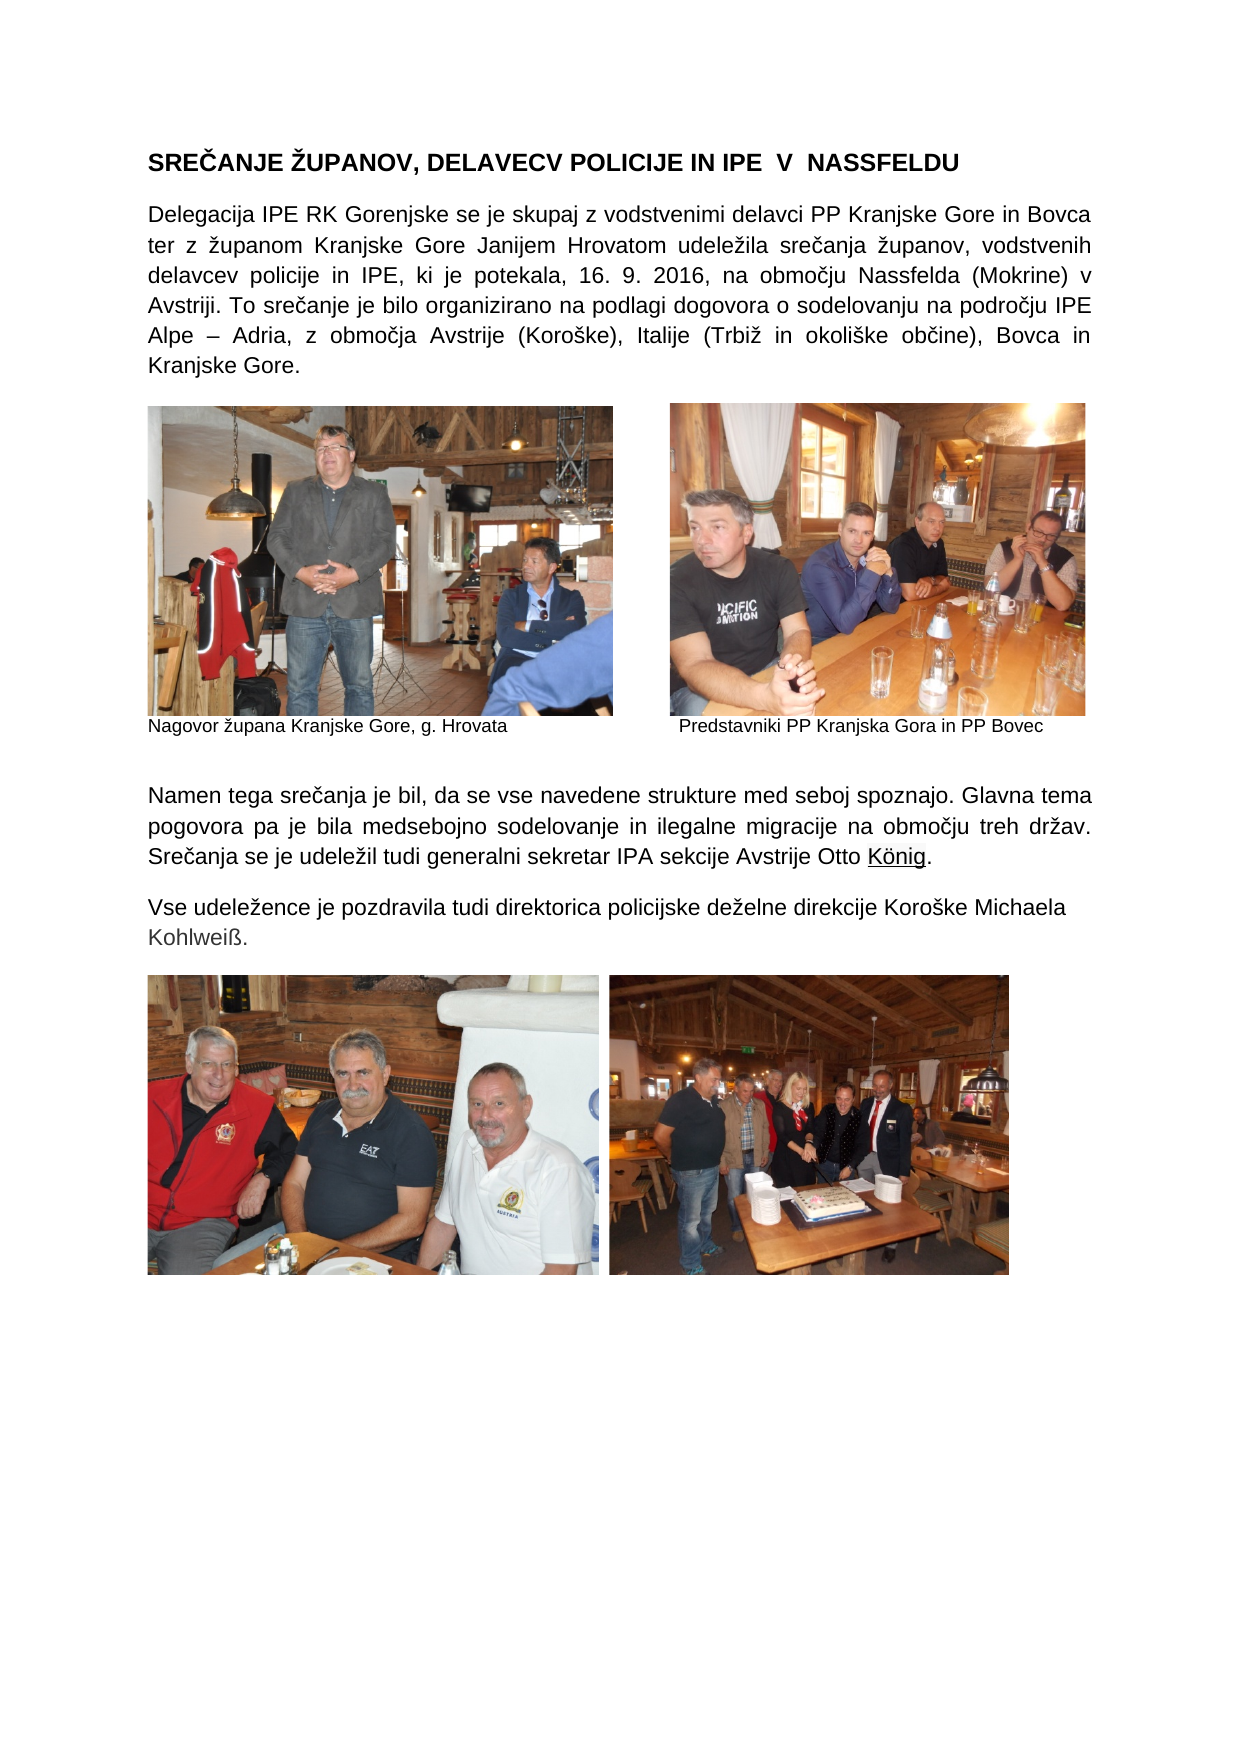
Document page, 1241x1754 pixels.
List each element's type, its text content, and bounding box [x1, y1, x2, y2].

picture [669, 403, 1086, 716]
text SREČANJE ŽUPANOV, DELAVECV POLICIJE IN IPE V NASSFELDU [148, 148, 1093, 176]
text Namen tega srečanja je bil, da se vse navedene strukture med seboj spoznajo. Glavna tema pogovora pa je bila medsebojno sodelovanje in ilegalne migracije na območju treh držav. Srečanja se je udeležil tudi generalni sekretar IPA sekcije Avstrije Otto König. [148, 782, 1093, 869]
picture [147, 406, 613, 716]
picture [147, 975, 599, 1275]
picture [609, 975, 1009, 1275]
text Nagovor župana Kranjske Gore, g. Hrovata Predstavniki PP Kranjska Gora in PP Bovec [148, 715, 1093, 737]
text Delegacija IPE RK Gorenjske se je skupaj z vodstvenimi delavci PP Kranjske Gore in Bovca ter z županom Kranjske Gore Janijem Hrovatom udeležila srečanja županov, vodstvenih delavcev policije in IPE, ki je potekala, 16. 9. 2016, na območju Nassfelda (Mokrine) v Avstriji. To srečanje je bilo organizirano na podlagi dogovora o sodelovanju na področju IPE Alpe – Adria, z območja Avstrije (Koroške), Italije (Trbiž in okoliške občine), Bovca in Kranjske Gore. [148, 201, 1093, 379]
text Vse udeležence je pozdravila tudi direktorica policijske deželne direkcije Koroške Michaela Kohlweiß. [148, 894, 1093, 950]
